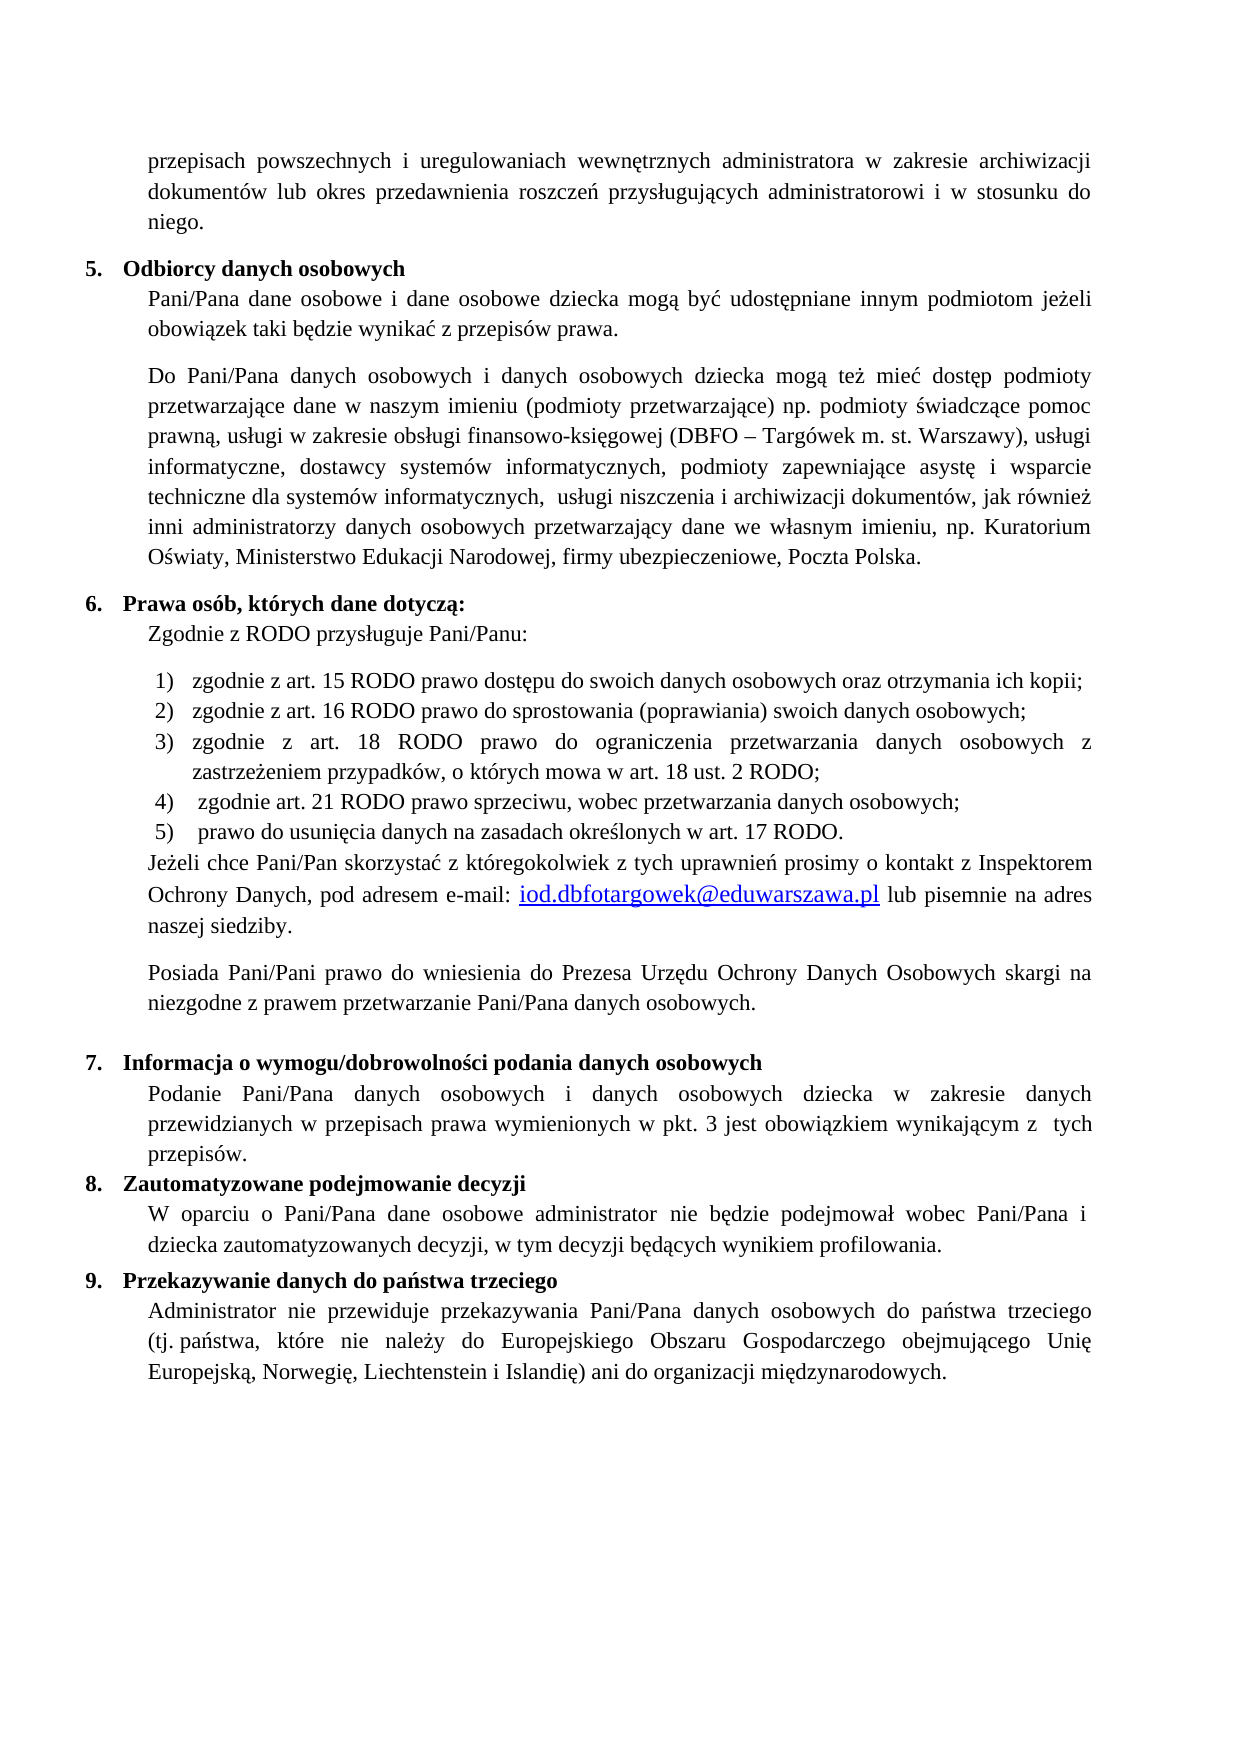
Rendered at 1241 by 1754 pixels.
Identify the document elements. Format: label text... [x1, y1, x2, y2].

list Przekazywanie danych do państwa trzeciego [85, 1267, 1093, 1293]
list zgodnie art. 21 RODO prawo sprzeciwu, wobec przetwarzania danych osobowych; [154, 788, 1093, 814]
text Administrator nie przewiduje przekazywania Pani/Pana danych osobowych do państwa trzeciego (tj. państwa, które nie należy do Europejskiego Obszaru Gospodarczego obejmującego Unię Europejską, Norwegię, Liechtenstein i Islandię) ani do organizacji międzynarodowych. [148, 1297, 1093, 1384]
list prawo do usunięcia danych na zasadach określonych w art. 17 RODO. [154, 818, 1093, 845]
list Informacja o wymogu/dobrowolności podania danych osobowych [85, 1049, 1093, 1076]
text Podanie Pani/Pana danych osobowych i danych osobowych dziecka w zakresie danych przewidzianych w przepisach prawa wymienionych w pkt. 3 jest obowiązkiem wynikającym z tych przepisów. [148, 1079, 1093, 1166]
text Do Pani/Pana danych osobowych i danych osobowych dziecka mogą też mieć dostęp podmioty przetwarzające dane w naszym imieniu (podmioty przetwarzające) np. podmioty świadczące pomoc prawną, usługi w zakresie obsługi finansowo-księgowej (DBFO – Targówek m. st. Warszawy), usługi informatyczne, dostawcy systemów informatycznych, podmioty zapewniające asystę i wsparcie techniczne dla systemów informatycznych, usługi niszczenia i archiwizacji dokumentów, jak również inni administratorzy danych osobowych przetwarzający dane we własnym imieniu, np. Kuratorium Oświaty, Ministerstwo Edukacji Narodowej, firmy ubezpieczeniowe, Poczta Polska. [148, 362, 1093, 570]
list zgodnie z art. 15 RODO prawo dostępu do swoich danych osobowych oraz otrzymania ich kopii; [154, 667, 1093, 694]
text W oparciu o Pani/Pana dane osobowe administrator nie będzie podejmował wobec Pani/Pana i dziecka zautomatyzowanych decyzji, w tym decyzji będących wynikiem profilowania. [148, 1200, 1093, 1257]
text Posiada Pani/Pani prawo do wniesienia do Prezesa Urzędu Ochrony Danych Osobowych skargi na niezgodne z prawem przetwarzanie Pani/Pana danych osobowych. [148, 959, 1093, 1015]
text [148, 148, 1093, 234]
list Prawa osób, których dane dotyczą: [85, 590, 1093, 617]
text Zgodnie z RODO przysługuje Pani/Panu: [148, 621, 1093, 647]
list zgodnie z art. 16 RODO prawo do sprostowania (poprawiania) swoich danych osobowych; [154, 698, 1093, 724]
list Odbiorcy danych osobowych [85, 255, 1093, 281]
text Jeżeli chce Pani/Pan skorzystać z któregokolwiek z tych uprawnień prosimy o kontakt z Inspektorem Ochrony Danych, pod adresem e-mail: iod.dbfotargowek@eduwarszawa.pl lub pisemnie na adres naszej siedziby. [148, 849, 1093, 938]
list Zautomatyzowane podejmowanie decyzji [85, 1170, 1093, 1197]
text Pani/Pana dane osobowe i dane osobowe dziecka mogą być udostępniane innym podmiotom jeżeli obowiązek taki będzie wynikać z przepisów prawa. [148, 285, 1093, 342]
list zgodnie z art. 18 RODO prawo do ograniczenia przetwarzania danych osobowych z zastrzeżeniem przypadków, o których mowa w art. 18 ust. 2 RODO; [154, 728, 1093, 784]
